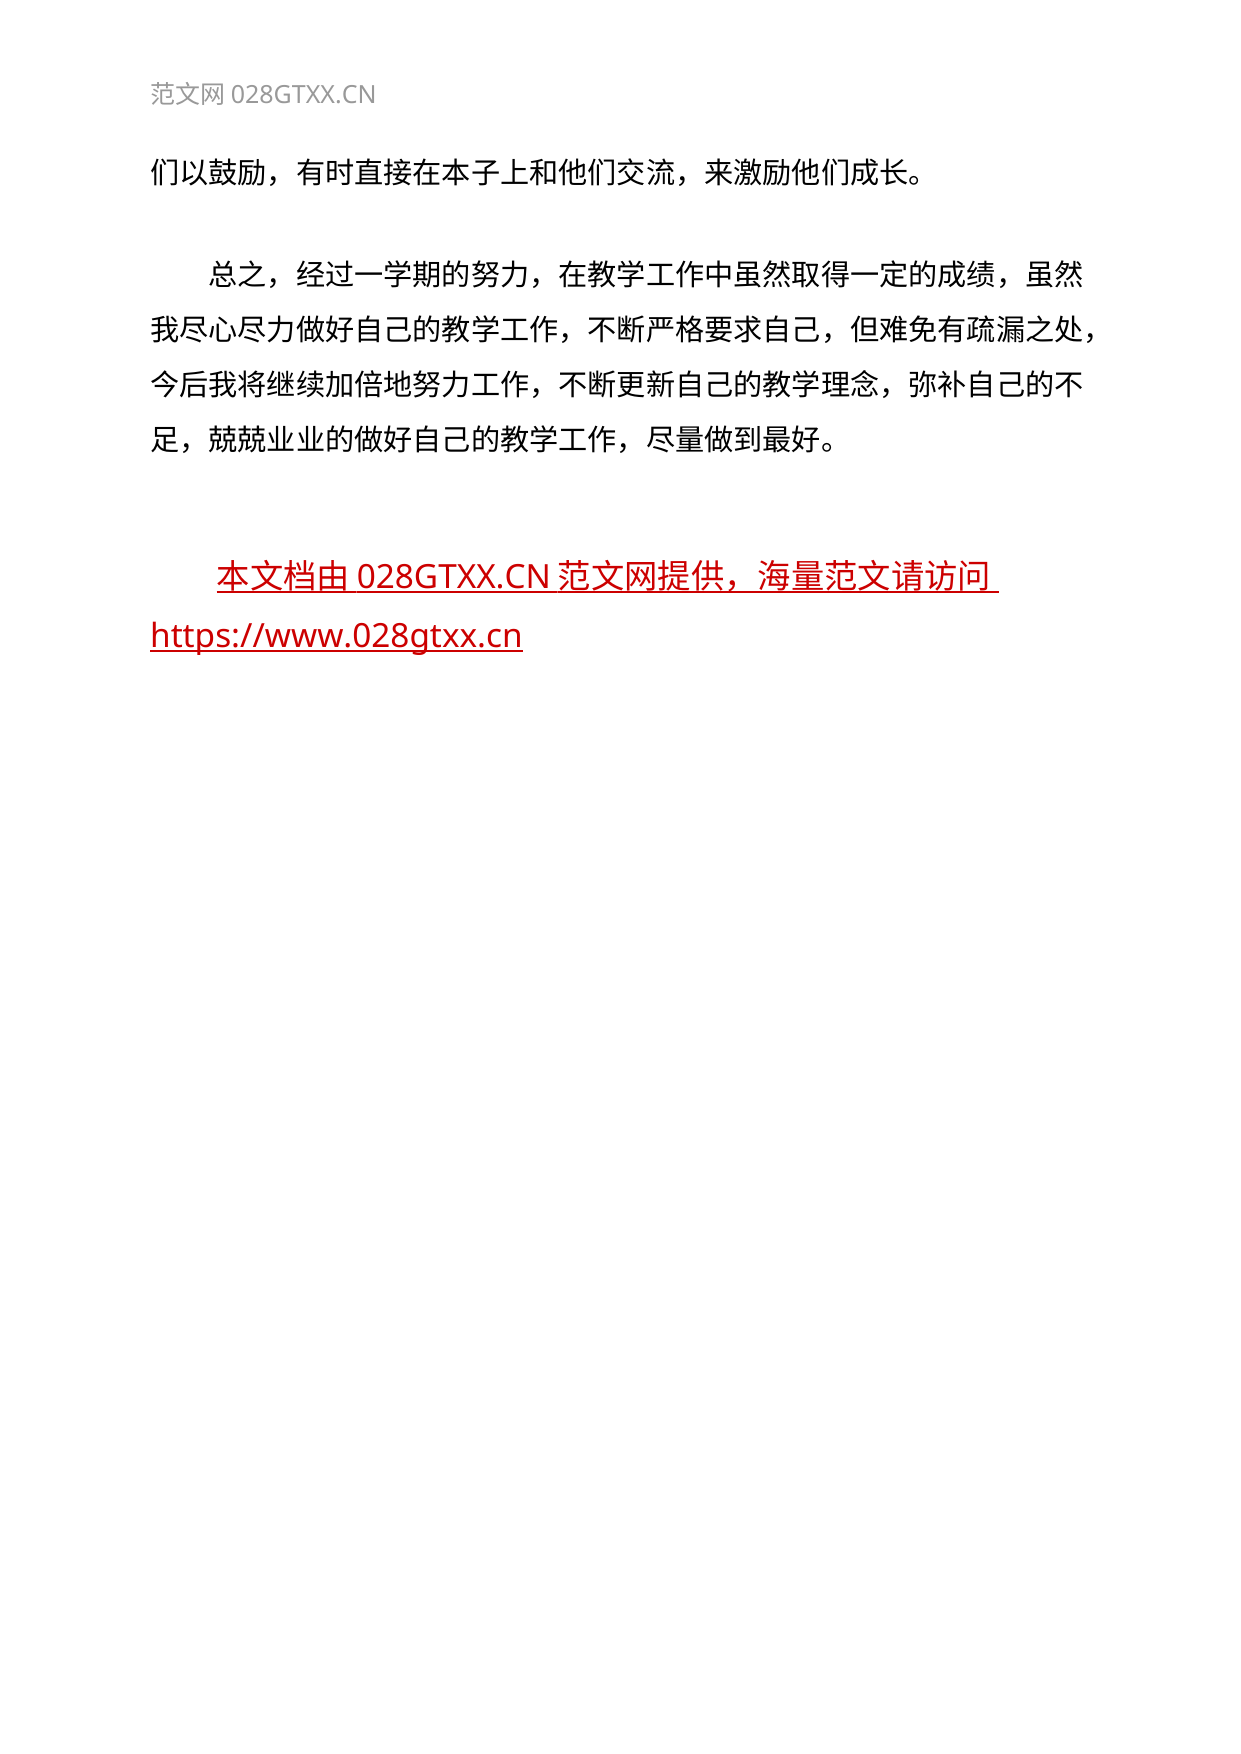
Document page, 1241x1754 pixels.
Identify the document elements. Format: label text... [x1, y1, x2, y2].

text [150, 150, 1090, 192]
text 总之，经过一学期的努力，在教学工作中虽然取得一定的成绩，虽然我尽心尽力做好自己的教学工作，不断严格要求自己，但难免有疏漏之处，今后我将继续加倍地努力工作，不断更新自己的教学理念，弥补自己的不足，兢兢业业的做好自己的教学工作，尽量做到最好。 [150, 252, 1090, 459]
text 本文档由028GTXX.CN范文网提供，海量范文请访问 https://www.028gtxx.cn [150, 549, 1090, 657]
